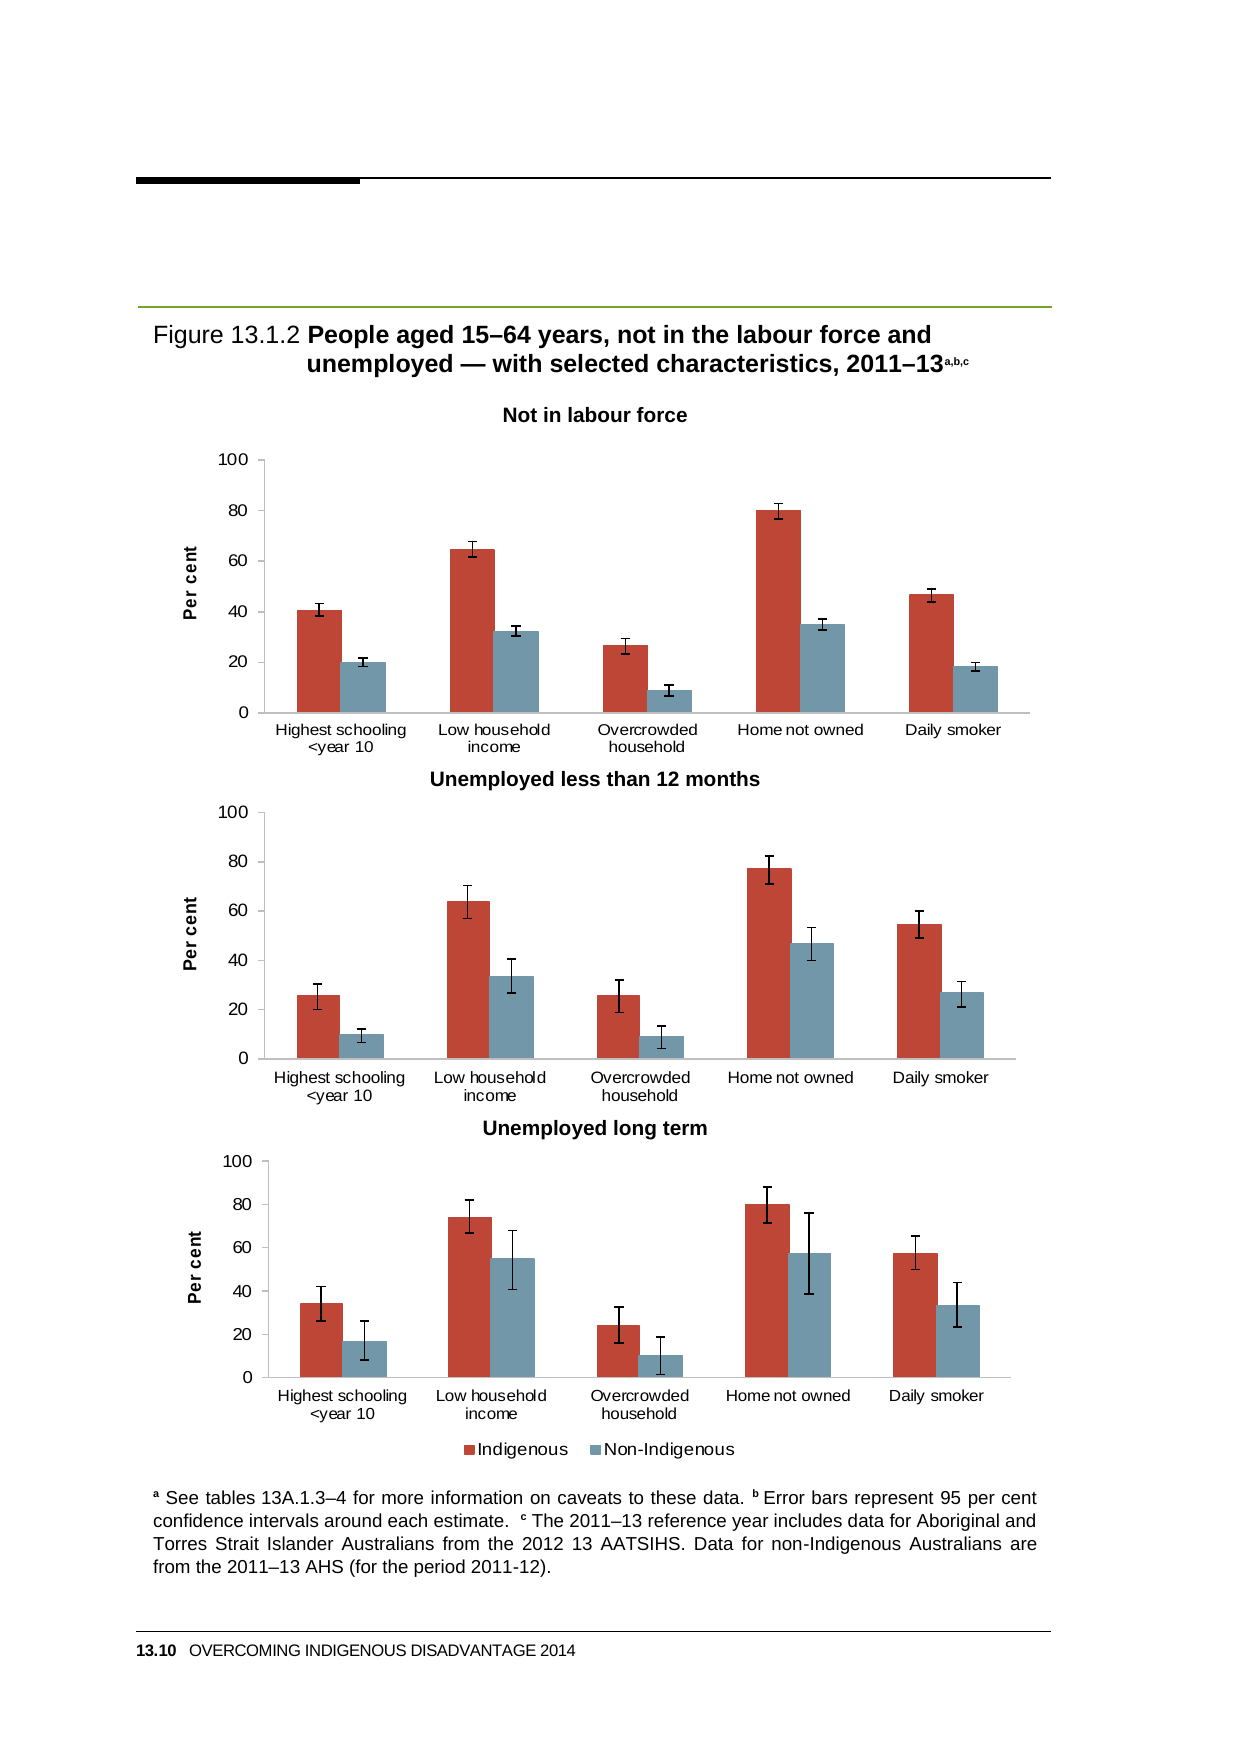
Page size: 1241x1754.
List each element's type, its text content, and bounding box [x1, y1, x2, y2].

table_header Figure 13.1.2 People aged 15–64 years, not in the labour force and unemployed — with selected characteristics, 2011–13a,b,c [138, 308, 1052, 387]
table_cell a See tables 13A.1.3–4 for more information on caveats to these data. b Error bars represent 95 per cent confidence intervals around each estimate. c The 2011–13 reference year includes data for Aboriginal and Torres Strait Islander Australians from the 2012 13 AATSIHS. Data for non-Indigenous Australians are from the 2011–13 AHS (for the period 2011-12). [138, 1478, 1052, 1599]
table_cell Not in labour force Unemployed less than 12 months Unemployed long term [138, 387, 1052, 1478]
